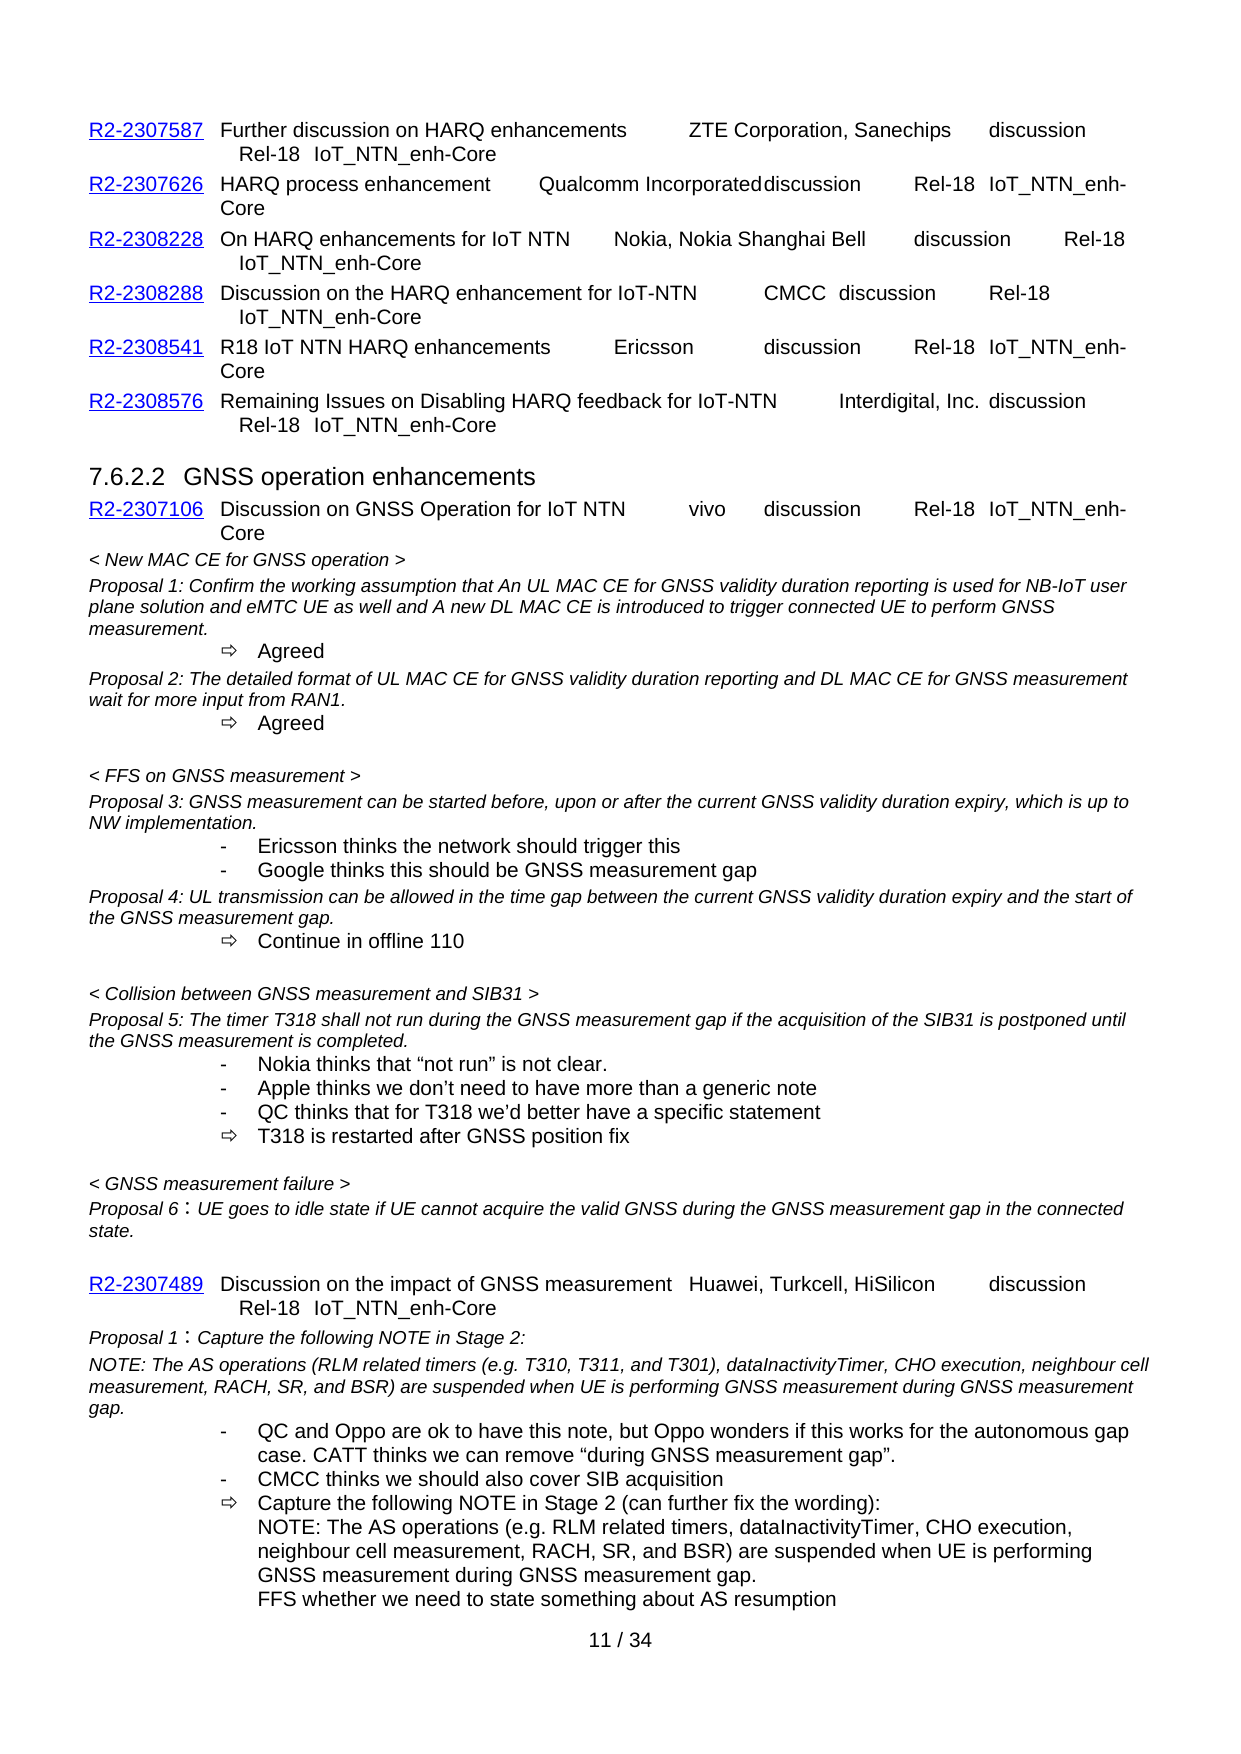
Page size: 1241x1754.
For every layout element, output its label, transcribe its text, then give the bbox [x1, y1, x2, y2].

text < FFS on GNSS measurement > [89, 765, 1152, 786]
list Apple thinks we don’t need to have more than a generic note [220, 1076, 1152, 1099]
text < GNSS measurement failure > [89, 1173, 1152, 1195]
title R2-2307106 Discussion on GNSS Operation for IoT NTN vivo discussion Rel-18 IoT_NTN_enh-Core [89, 497, 1152, 545]
list Agreed [220, 711, 1152, 735]
list CMCC thinks we should also cover SIB acquisition [220, 1466, 1152, 1490]
text NOTE: The AS operations (e.g. RLM related timers, dataInactivityTimer, CHO execution, neighbour cell measurement, RACH, SR, and BSR) are suspended when UE is performing GNSS measurement during GNSS measurement gap. [257, 1514, 1152, 1586]
title R2-2307587 Further discussion on HARQ enhancements ZTE Corporation, Sanechips discussion Rel-18 IoT_NTN_enh-Core [89, 118, 1152, 166]
list QC and Oppo are ok to have this note, but Oppo wonders if this works for the autonomous gap case. CATT thinks we can remove “during GNSS measurement gap”. [220, 1418, 1152, 1466]
text < New MAC CE for GNSS operation > [89, 549, 1152, 571]
list QC thinks that for T318 we’d better have a specific statement [220, 1099, 1152, 1123]
text Proposal 1: Confirm the working assumption that An UL MAC CE for GNSS validity duration reporting is used for NB-IoT user plane solution and eMTC UE as well and A new DL MAC CE is introduced to trigger connected UE to perform GNSS measurement. [89, 575, 1152, 639]
text Proposal 3: GNSS measurement can be started before, upon or after the current GNSS validity duration expiry, which is up to NW implementation. [89, 790, 1152, 833]
list Capture the following NOTE in Stage 2 (can further fix the wording): [220, 1490, 1152, 1514]
list T318 is restarted after GNSS position fix [220, 1123, 1152, 1147]
text Proposal 4: UL transmission can be allowed in the time gap between the current GNSS validity duration expiry and the start of the GNSS measurement gap. [89, 886, 1152, 929]
text < Collision between GNSS measurement and SIB31 > [89, 983, 1152, 1004]
text Proposal 2: The detailed format of UL MAC CE for GNSS validity duration reporting and DL MAC CE for GNSS measurement wait for more input from RAN1. [89, 668, 1152, 711]
text NOTE: The AS operations (RLM related timers (e.g. T310, T311, and T301), dataInactivityTimer, CHO execution, neighbour cell measurement, RACH, SR, and BSR) are suspended when UE is performing GNSS measurement during GNSS measurement gap. [89, 1354, 1152, 1418]
text Proposal 5: The timer T318 shall not run during the GNSS measurement gap if the acquisition of the SIB31 is postponed until the GNSS measurement is completed. [89, 1008, 1152, 1052]
text Proposal 1：Capture the following NOTE in Stage 2: [89, 1324, 1152, 1350]
title R2-2308576 Remaining Issues on Disabling HARQ feedback for IoT-NTN Interdigital, Inc. discussion Rel-18 IoT_NTN_enh-Core [89, 389, 1152, 437]
title R2-2307489 Discussion on the impact of GNSS measurement Huawei, Turkcell, HiSilicon discussion Rel-18 IoT_NTN_enh-Core [89, 1272, 1152, 1320]
title R2-2308288 Discussion on the HARQ enhancement for IoT-NTN CMCC discussion Rel-18 IoT_NTN_enh-Core [89, 281, 1152, 328]
list Agreed [220, 639, 1152, 663]
text FFS whether we need to state something about AS resumption [257, 1586, 1152, 1610]
list Continue in offline 110 [220, 929, 1152, 953]
list Ericsson thinks the network should trigger this [220, 833, 1152, 857]
title R2-2308541 R18 IoT NTN HARQ enhancements Ericsson discussion Rel-18 IoT_NTN_enh-Core [89, 335, 1152, 383]
list Google thinks this should be GNSS measurement gap [220, 857, 1152, 881]
title R2-2308228 On HARQ enhancements for IoT NTN Nokia, Nokia Shanghai Bell discussion Rel-18 IoT_NTN_enh-Core [89, 226, 1152, 274]
subtitle 7.6.2.2 GNSS operation enhancements [89, 462, 1152, 491]
text Proposal 6：UE goes to idle state if UE cannot acquire the valid GNSS during the GNSS measurement gap in the connected state. [89, 1195, 1152, 1242]
list Nokia thinks that “not run” is not clear. [220, 1052, 1152, 1076]
title R2-2307626 HARQ process enhancement Qualcomm Incorporated discussion Rel-18 IoT_NTN_enh-Core [89, 172, 1152, 220]
